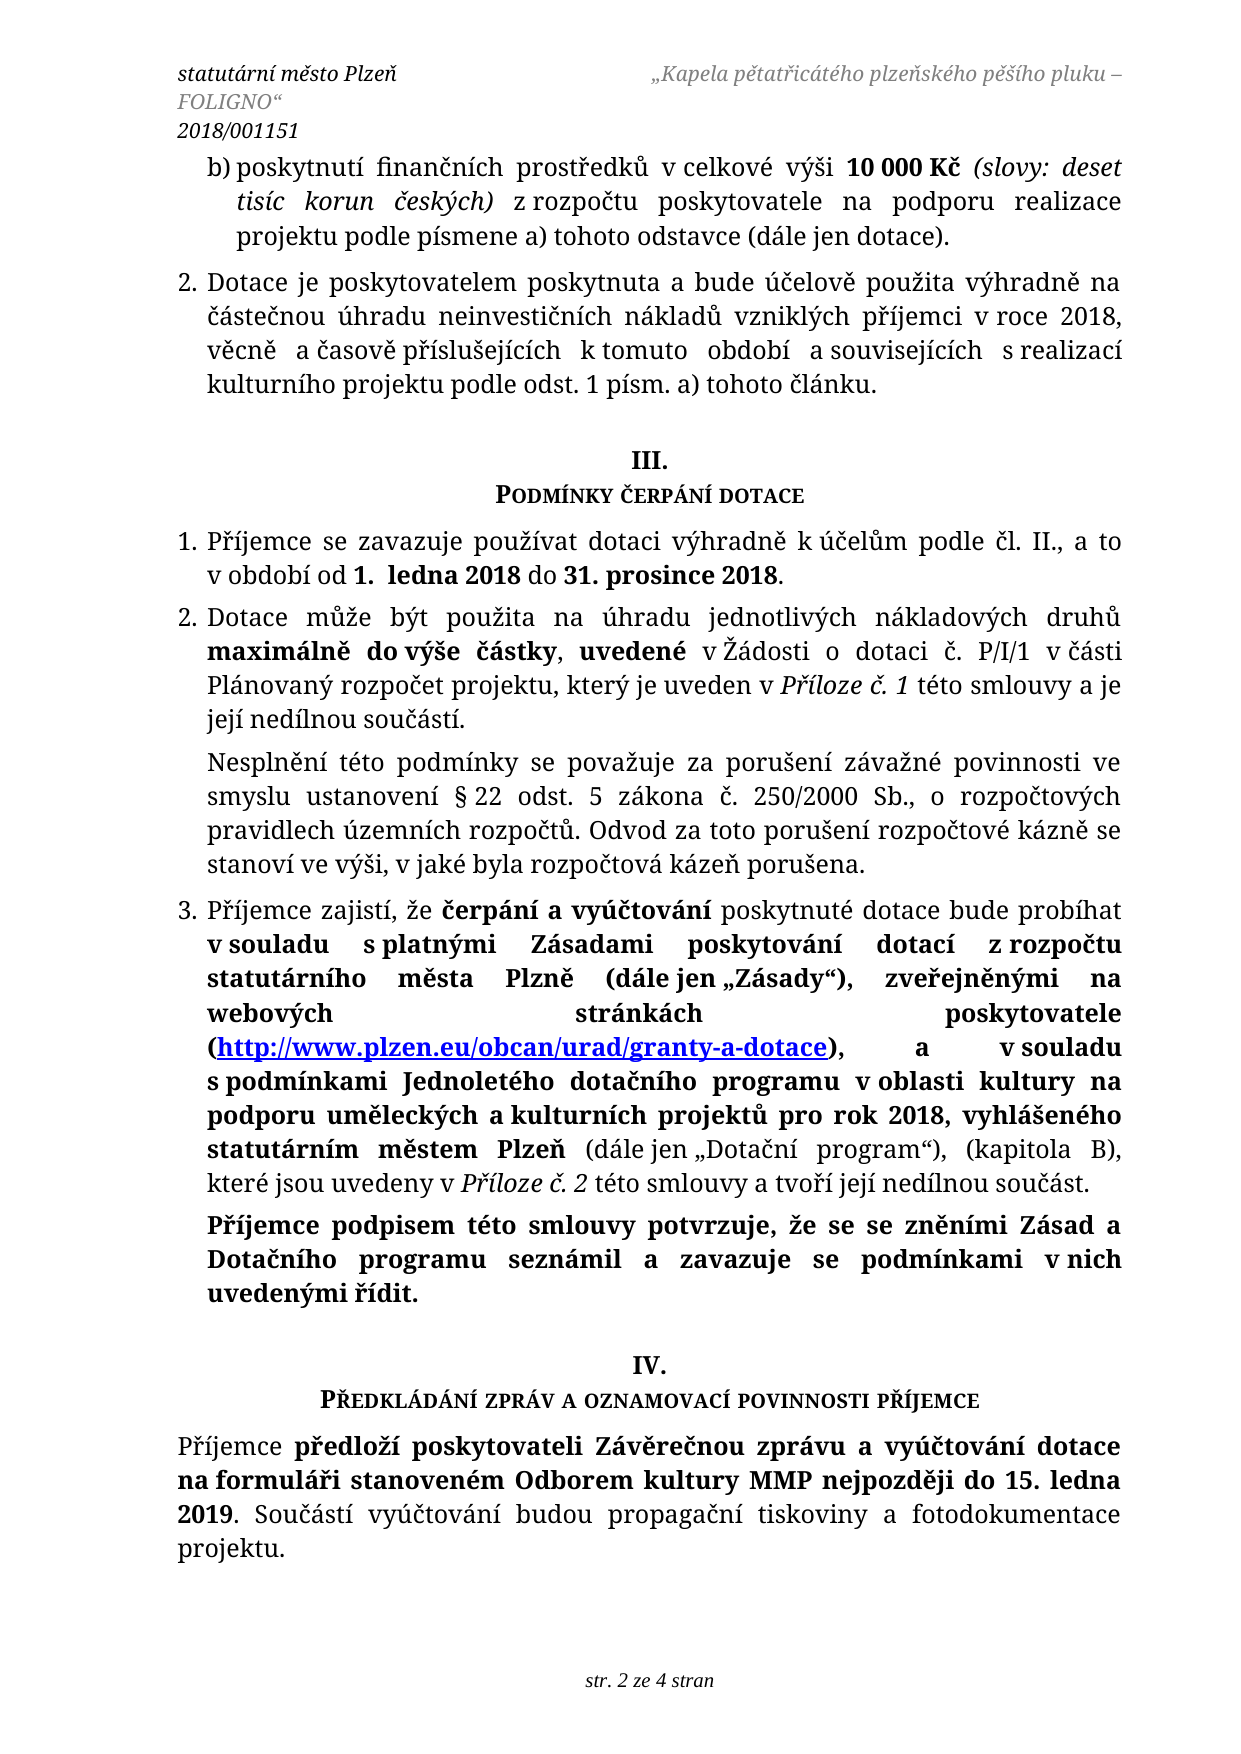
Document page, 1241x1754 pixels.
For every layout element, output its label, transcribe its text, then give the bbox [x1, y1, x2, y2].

text Příjemce předloží poskytovateli Závěrečnou zprávu a vyúčtování dotace na formuláři stanoveném Odborem kultury MMP nejpozději do 15. ledna 2019. Součástí vyúčtování budou propagační tiskoviny a fotodokumentace projektu. [177, 1428, 1122, 1564]
subtitle Podmínky čerpání dotace [177, 477, 1122, 511]
text Příjemce podpisem této smlouvy potvrzuje, že se se zněními Zásad a Dotačního programu seznámil a zavazuje se podmínkami v nich uvedenými řídit. [207, 1208, 1122, 1310]
list poskytnutí finančních prostředků v celkové výši 10 000 Kč (slovy: deset tisíc korun českých) z rozpočtu poskytovatele na podporu realizace projektu podle písmene a) tohoto odstavce (dále jen dotace). [207, 150, 1122, 252]
list Dotace může být použita na úhradu jednotlivých nákladových druhů maximálně do výše částky, uvedené v Žádosti o dotaci č. P/I/1 v části Plánovaný rozpočet projektu, který je uveden v Příloze č. 1 této smlouvy a je její nedílnou součástí. [177, 600, 1122, 736]
list Dotace je poskytovatelem poskytnuta a bude účelově použita výhradně na částečnou úhradu neinvestičních nákladů vzniklých příjemci v roce 2018, věcně a časově příslušejících k tomuto období a souvisejících s realizací kulturního projektu podle odst. 1 písm. a) tohoto článku. [177, 265, 1122, 401]
text Nesplnění této podmínky se považuje za porušení závažné povinnosti ve smyslu ustanovení § 22 odst. 5 zákona č. 250/2000 Sb., o rozpočtových pravidlech územních rozpočtů. Odvod za toto porušení rozpočtové kázně se stanoví ve výši, v jaké byla rozpočtová kázeň porušena. [207, 744, 1122, 881]
subtitle Předkládání zpráv a oznamovací povinnosti příjemce [177, 1382, 1122, 1416]
text IV. [177, 1348, 1122, 1382]
list Příjemce zajistí, že čerpání a vyúčtování poskytnuté dotace bude probíhat v souladu s platnými Zásadami poskytování dotací z rozpočtu statutárního města Plzně (dále jen „Zásady“), zveřejněnými na webových stránkách poskytovatele (http://www.plzen.eu/obcan/urad/granty-a-dotace), a v souladu s podmínkami Jednoletého dotačního programu v oblasti kultury na podporu uměleckých a kulturních projektů pro rok 2018, vyhlášeného statutárním městem Plzeň (dále jen „Dotační program“), (kapitola B), které jsou uvedeny v Příloze č. 2 této smlouvy a tvoří její nedílnou součást. [177, 893, 1122, 1199]
text III. [177, 443, 1122, 477]
list Příjemce se zavazuje používat dotaci výhradně k účelům podle čl. II., a to v období od 1. ledna 2018 do 31. prosince 2018. [177, 523, 1122, 591]
